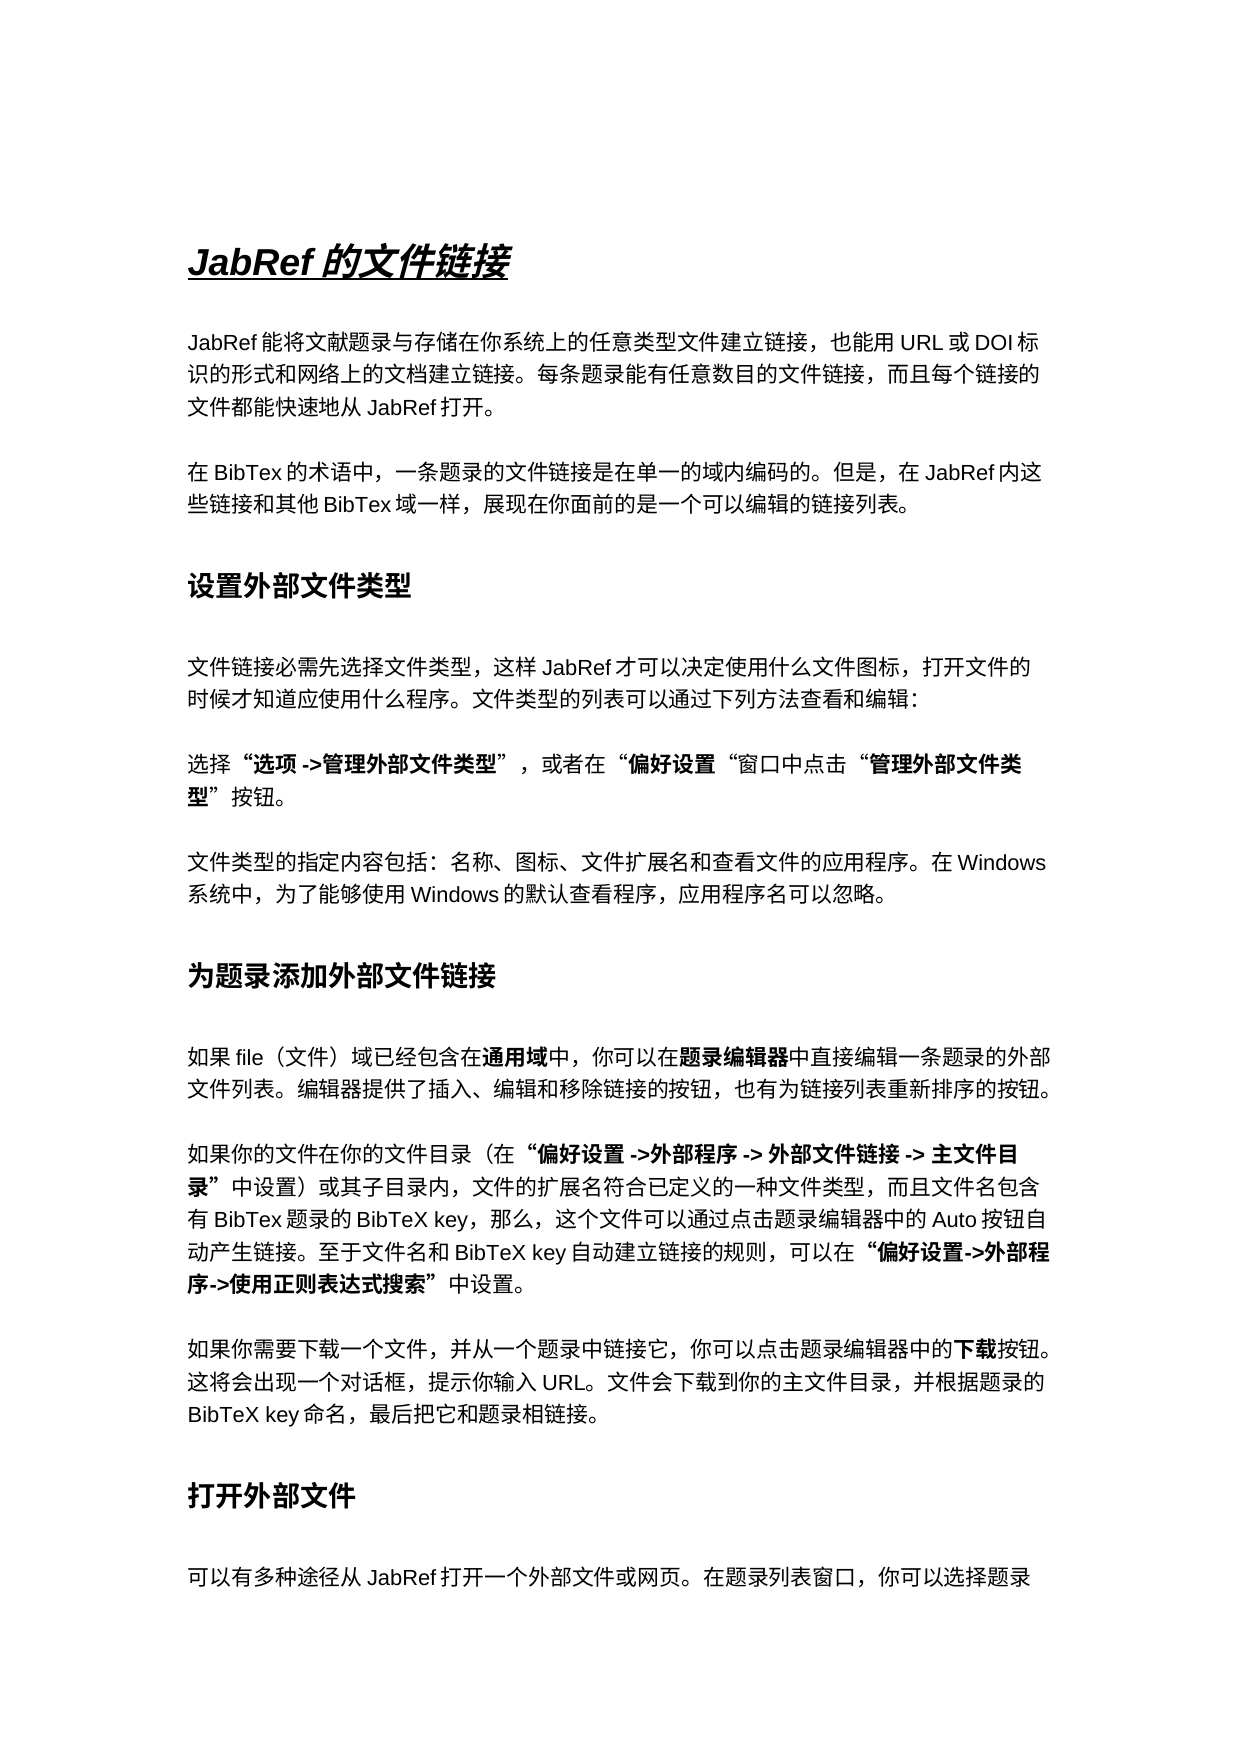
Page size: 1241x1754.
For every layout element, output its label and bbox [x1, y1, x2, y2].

text [187, 162, 1053, 1592]
